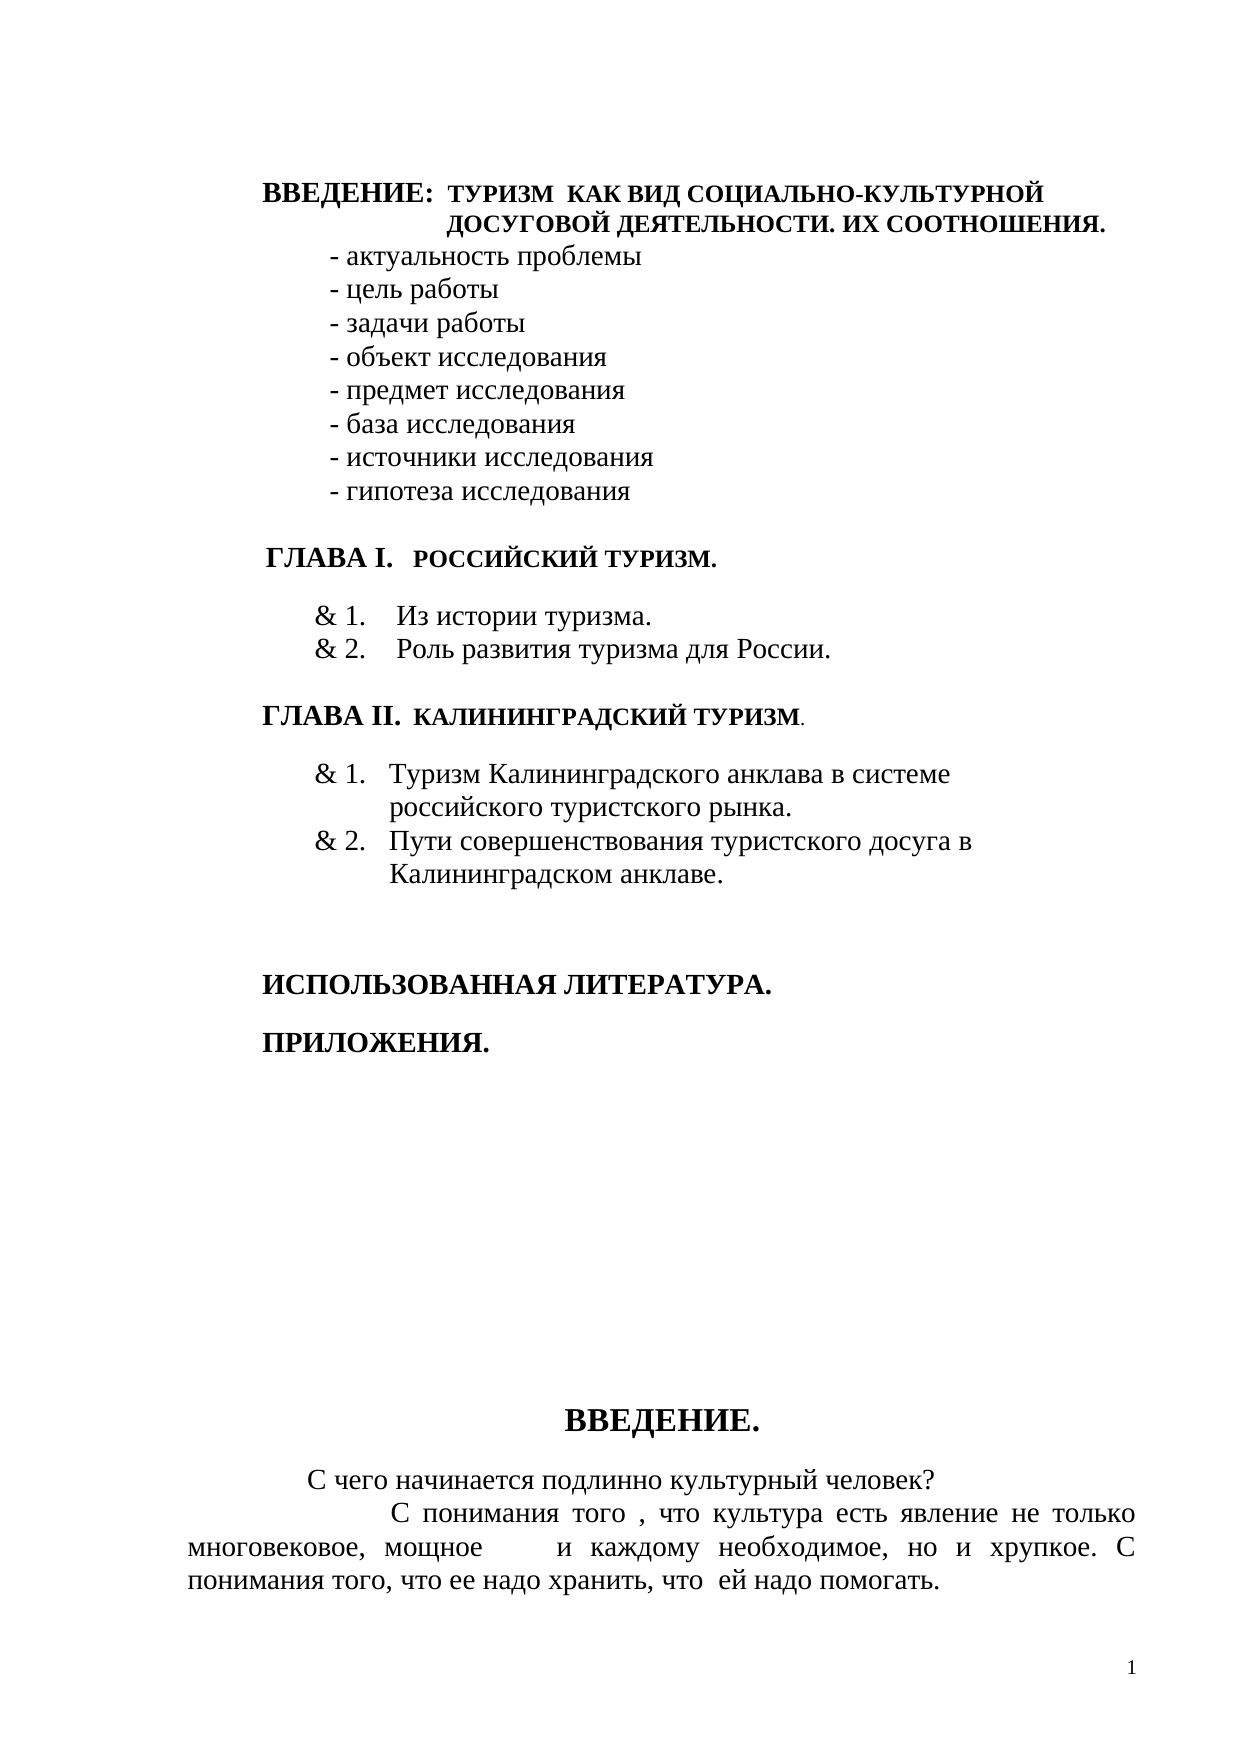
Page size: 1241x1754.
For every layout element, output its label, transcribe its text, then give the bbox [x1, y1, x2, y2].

text С понимания того , что культура есть явление не только многовековое, мощное и каждому необходимое, но и хрупкое. С понимания того, что ее надо хранить, что ей надо помогать. [187, 1496, 1137, 1596]
text - база исследования [187, 406, 1137, 439]
text ВВЕДЕНИЕ. [187, 1399, 1137, 1438]
text С чего начинается подлинно культурный человек? [187, 1462, 1137, 1496]
text ПРИЛОЖЕНИЯ. [187, 1025, 1137, 1058]
text Калининградском анклаве. [187, 857, 1137, 890]
text & 1. Из истории туризма. [187, 598, 1137, 631]
text & 2. Роль развития туризма для России. [187, 631, 1137, 665]
text - актуальность проблемы [187, 238, 1137, 272]
text - предмет исследования [187, 372, 1137, 406]
text - объект исследования [187, 339, 1137, 372]
text - задачи работы [187, 305, 1137, 339]
text & 1. Туризм Калининградского анклава в системе [187, 756, 1137, 789]
text ДОСУГОВОЙ ДЕЯТЕЛЬНОСТИ. ИХ СООТНОШЕНИЯ. [187, 209, 1137, 238]
text ГЛАВА II. КАЛИНИНГРАДСКИЙ ТУРИЗМ. [187, 698, 1137, 732]
text ГЛАВА I. РОССИЙСКИЙ ТУРИЗМ. [187, 540, 1137, 574]
text - гипотеза исследования [187, 473, 1137, 507]
text ИСПОЛЬЗОВАННАЯ ЛИТЕРАТУРА. [187, 967, 1137, 1001]
text - цель работы [187, 272, 1137, 305]
text российского туристского рынка. [187, 789, 1137, 823]
text - источники исследования [187, 439, 1137, 473]
text ВВЕДЕНИЕ: ТУРИЗМ КАК ВИД СОЦИАЛЬНО-КУЛЬТУРНОЙ [187, 176, 1137, 209]
text & 2. Пути совершенствования туристского досуга в [187, 823, 1137, 857]
